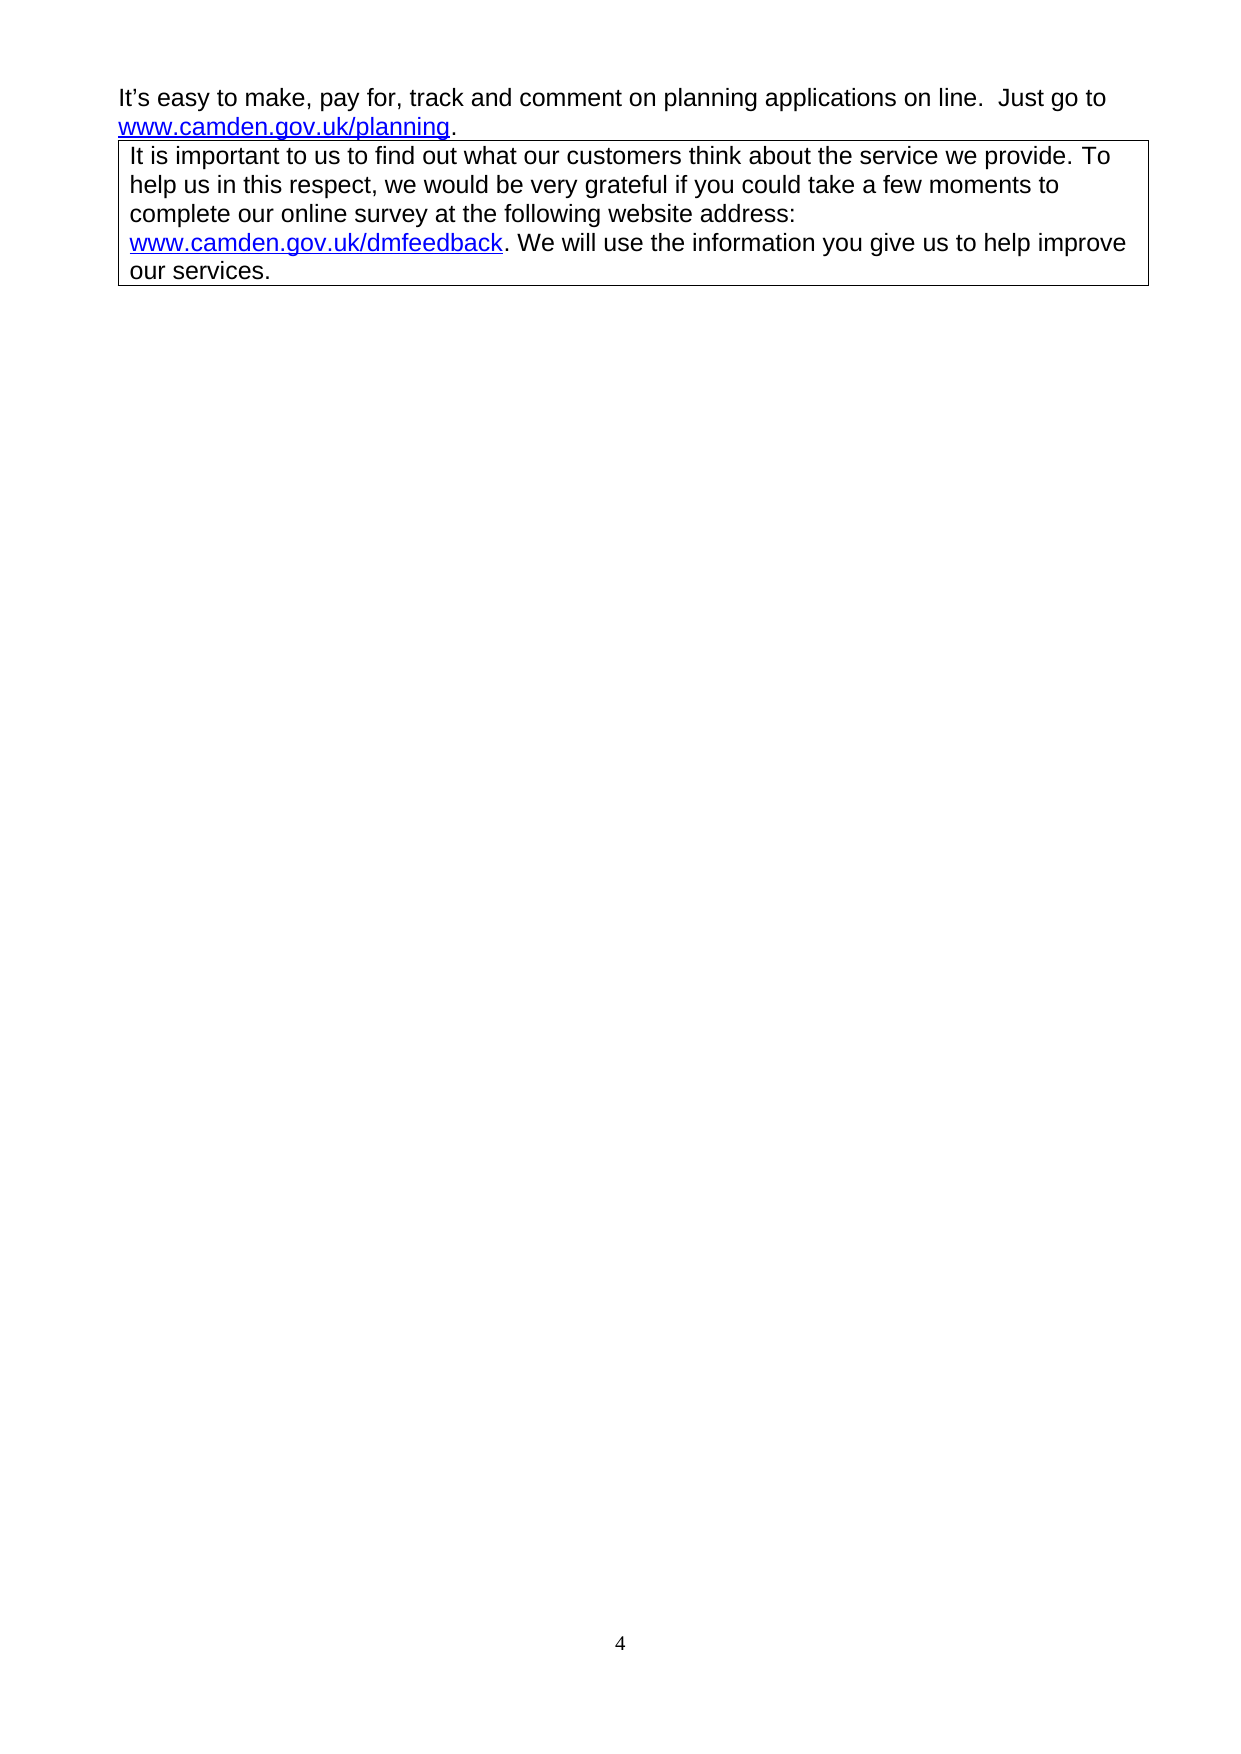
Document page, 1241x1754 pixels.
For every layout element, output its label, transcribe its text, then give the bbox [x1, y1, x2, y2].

text It’s easy to make, pay for, track and comment on planning applications on line. Just go to www.camden.gov.uk/planning. [118, 83, 1122, 140]
table_header It is important to us to find out what our customers think about the service we provide. To help us in this respect, we would be very grateful if you could take a few moments to complete our online survey at the following website address: www.camden.gov.uk/dmfeedback. We will use the information you give us to help improve our services. [119, 141, 1148, 285]
